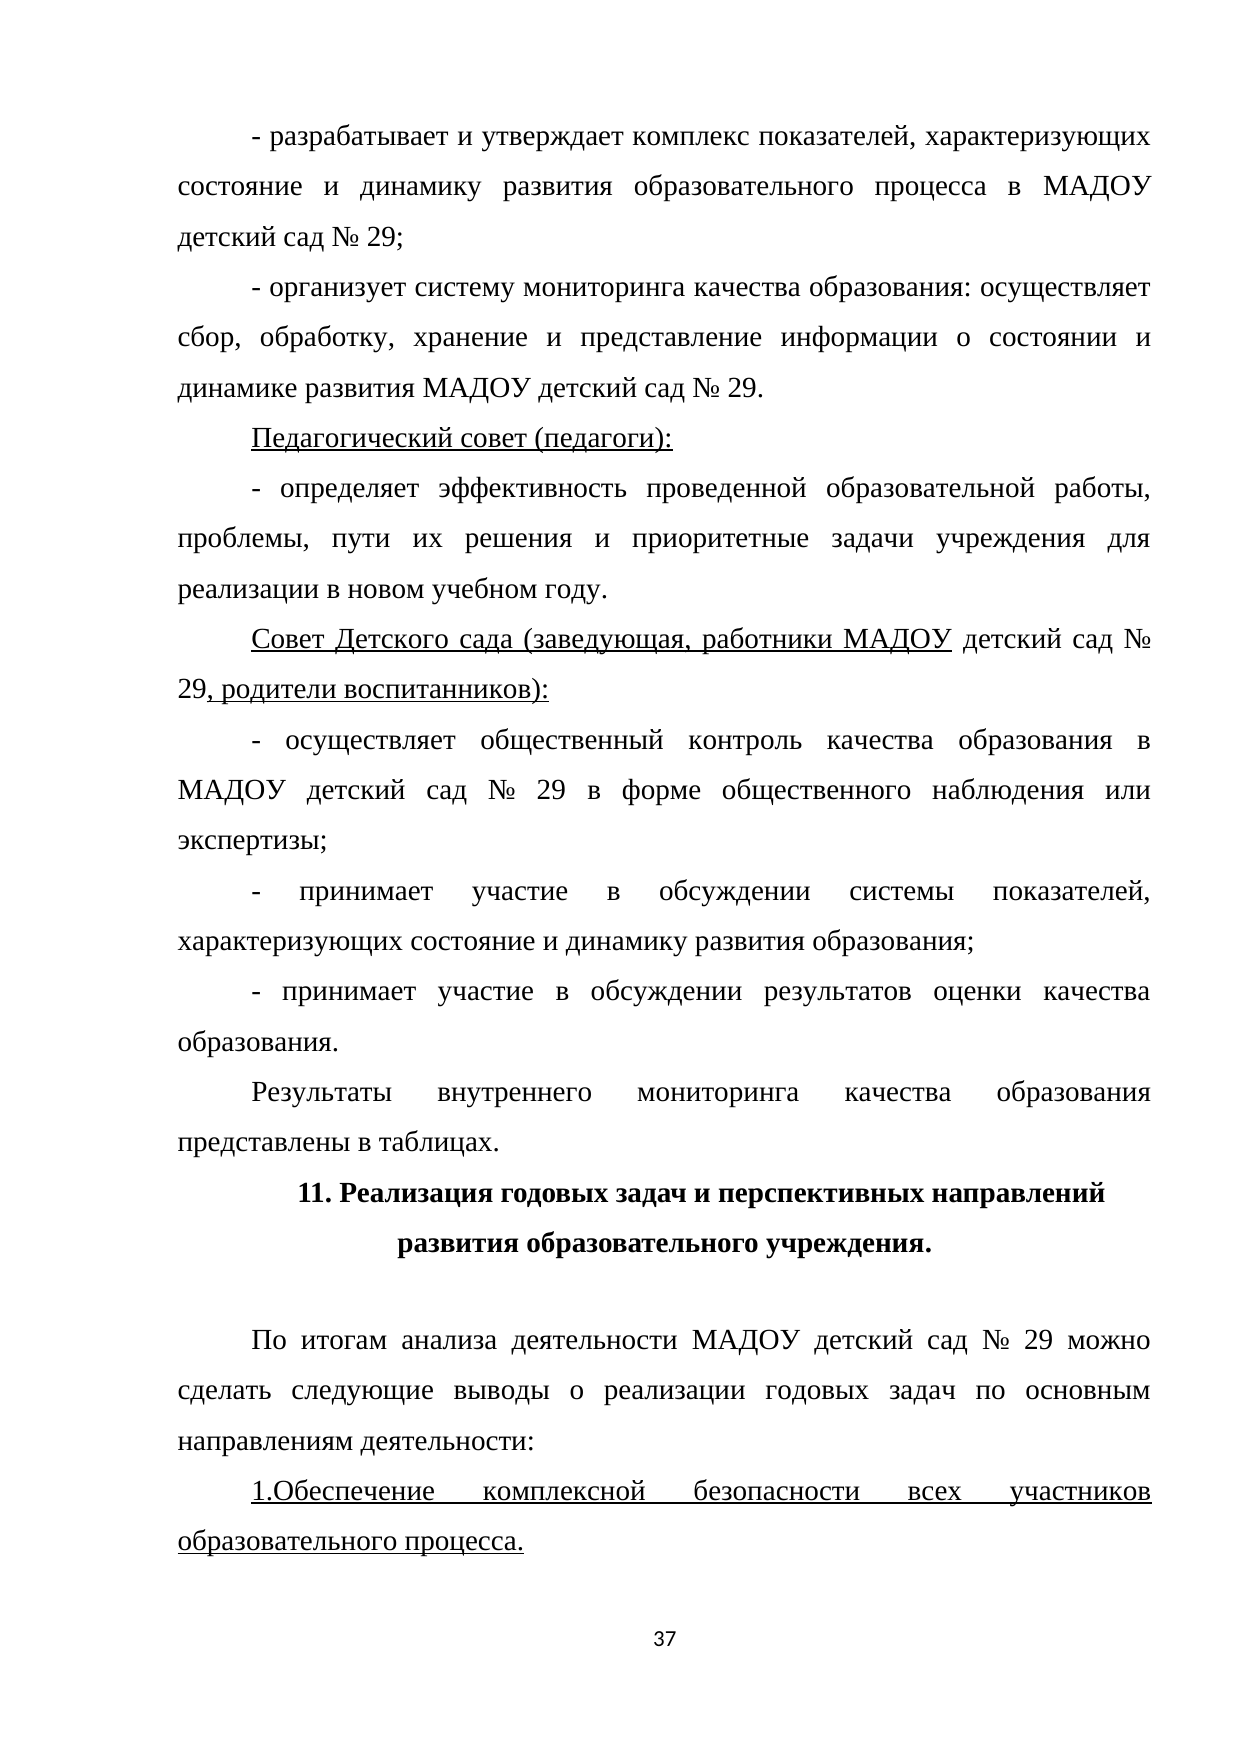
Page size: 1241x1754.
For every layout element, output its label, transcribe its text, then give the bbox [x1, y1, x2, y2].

text - определяет эффективность проведенной образовательной работы, проблемы, пути их решения и приоритетные задачи учреждения для реализации в новом учебном году. [177, 470, 1152, 604]
text По итогам анализа деятельности МАДОУ детский сад № 29 можно сделать следующие выводы о реализации годовых задач по основным направлениям деятельности: [177, 1322, 1152, 1456]
text - разрабатывает и утверждает комплекс показателей, характеризующих состояние и динамику развития образовательного процесса в МАДОУ детский сад № 29; [177, 118, 1152, 252]
text Педагогический совет (педагоги): [177, 420, 1152, 453]
text - принимает участие в обсуждении системы показателей, характеризующих состояние и динамику развития образования; [177, 873, 1152, 957]
text - осуществляет общественный контроль качества образования в МАДОУ детский сад № 29 в форме общественного наблюдения или экспертизы; [177, 722, 1152, 856]
text Совет Детского сада (заведующая, работники МАДОУ детский сад № 29, родители воспитанников): [177, 621, 1152, 705]
text Результаты внутреннего мониторинга качества образования представлены в таблицах. [177, 1074, 1152, 1158]
text 1.Обеспечение комплексной безопасности всех участников образовательного процесса. [177, 1473, 1152, 1557]
text - организует систему мониторинга качества образования: осуществляет сбор, обработку, хранение и представление информации о состоянии и динамике развития МАДОУ детский сад № 29. [177, 269, 1152, 403]
text - принимает участие в обсуждении результатов оценки качества образования. [177, 973, 1152, 1057]
subtitle 11. Реализация годовых задач и перспективных направлений развития образовательного учреждения. [177, 1175, 1152, 1258]
